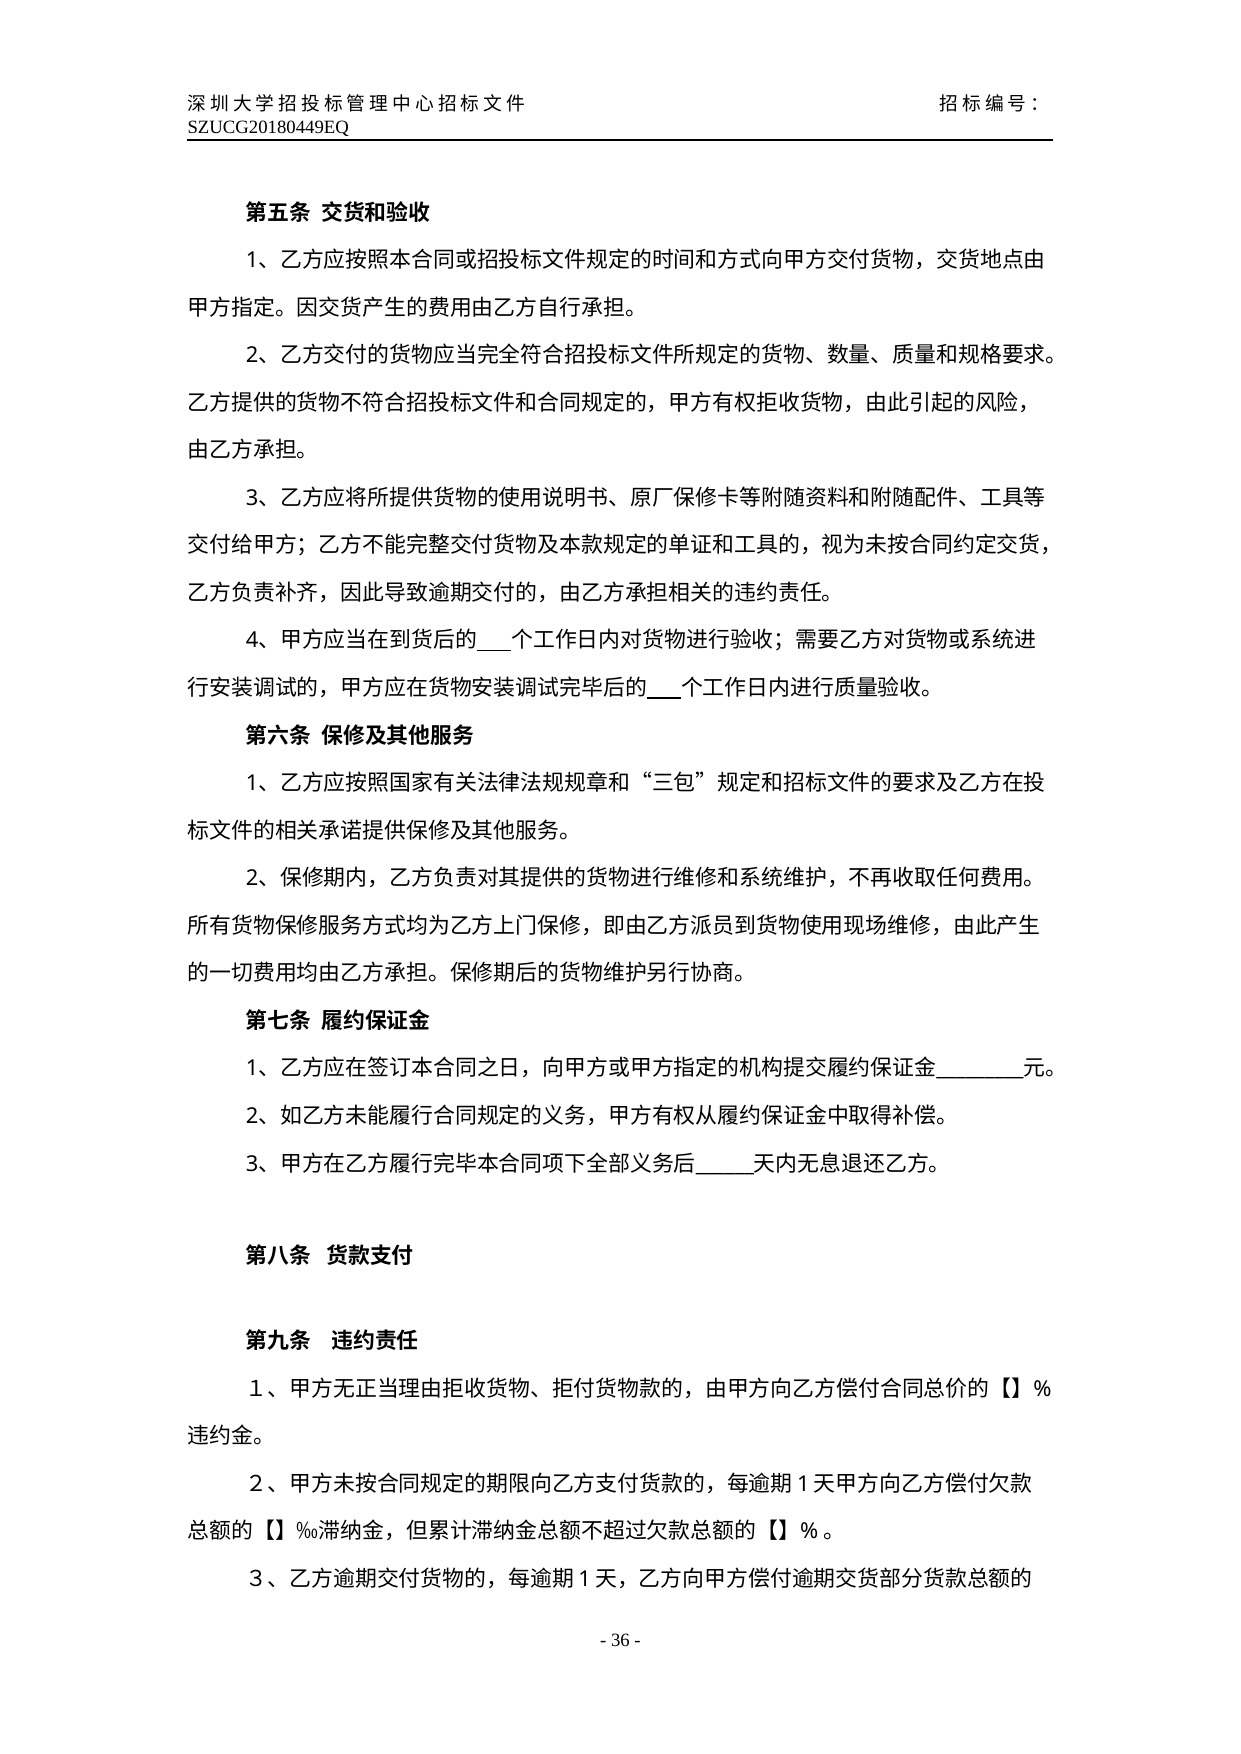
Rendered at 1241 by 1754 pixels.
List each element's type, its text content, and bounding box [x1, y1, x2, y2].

text 第六条 保修及其他服务 [187, 718, 1053, 749]
text 1、乙方应在签订本合同之日，向甲方或甲方指定的机构提交履约保证金_________元。 [187, 1050, 1053, 1082]
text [187, 1561, 1053, 1593]
text 1、乙方应按照国家有关法律法规规章和“三包”规定和招标文件的要求及乙方在投标文件的相关承诺提供保修及其他服务。 [187, 765, 1053, 844]
text 3、甲方在乙方履行完毕本合同项下全部义务后______天内无息退还乙方。 [187, 1146, 1053, 1177]
text 2、如乙方未能履行合同规定的义务，甲方有权从履约保证金中取得补偿。 [187, 1098, 1053, 1130]
text 3、乙方应将所提供货物的使用说明书、原厂保修卡等附随资料和附随配件、工具等交付给甲方；乙方不能完整交付货物及本款规定的单证和工具的，视为未按合同约定交货，乙方负责补齐，因此导致逾期交付的，由乙方承担相关的违约责任。 [187, 480, 1053, 607]
text 2、乙方交付的货物应当完全符合招投标文件所规定的货物、数量、质量和规格要求。乙方提供的货物不符合招投标文件和合同规定的，甲方有权拒收货物，由此引起的风险，由乙方承担。 [187, 337, 1053, 464]
text 第七条 履约保证金 [187, 1003, 1053, 1034]
text 第五条 交货和验收 [187, 195, 1053, 226]
text 4、甲方应当在到货后的 个工作日内对货物进行验收；需要乙方对货物或系统进行安装调试的，甲方应在货物安装调试完毕后的 个工作日内进行质量验收。 [187, 622, 1053, 702]
text １、甲方无正当理由拒收货物、拒付货物款的，由甲方向乙方偿付合同总价的【】%违约金。 [187, 1371, 1053, 1450]
text ２、甲方未按合同规定的期限向乙方支付货款的，每逾期1天甲方向乙方偿付欠款总额的【】‰滞纳金，但累计滞纳金总额不超过欠款总额的【】% 。 [187, 1466, 1053, 1545]
text 1、乙方应按照本合同或招投标文件规定的时间和方式向甲方交付货物，交货地点由甲方指定。因交货产生的费用由乙方自行承担。 [187, 242, 1053, 321]
text 2、保修期内，乙方负责对其提供的货物进行维修和系统维护，不再收取任何费用。所有货物保修服务方式均为乙方上门保修，即由乙方派员到货物使用现场维修，由此产生的一切费用均由乙方承担。保修期后的货物维护另行协商。 [187, 860, 1053, 987]
text 第八条 货款支付 [187, 1238, 1053, 1269]
text 第九条 违约责任 [187, 1323, 1053, 1355]
